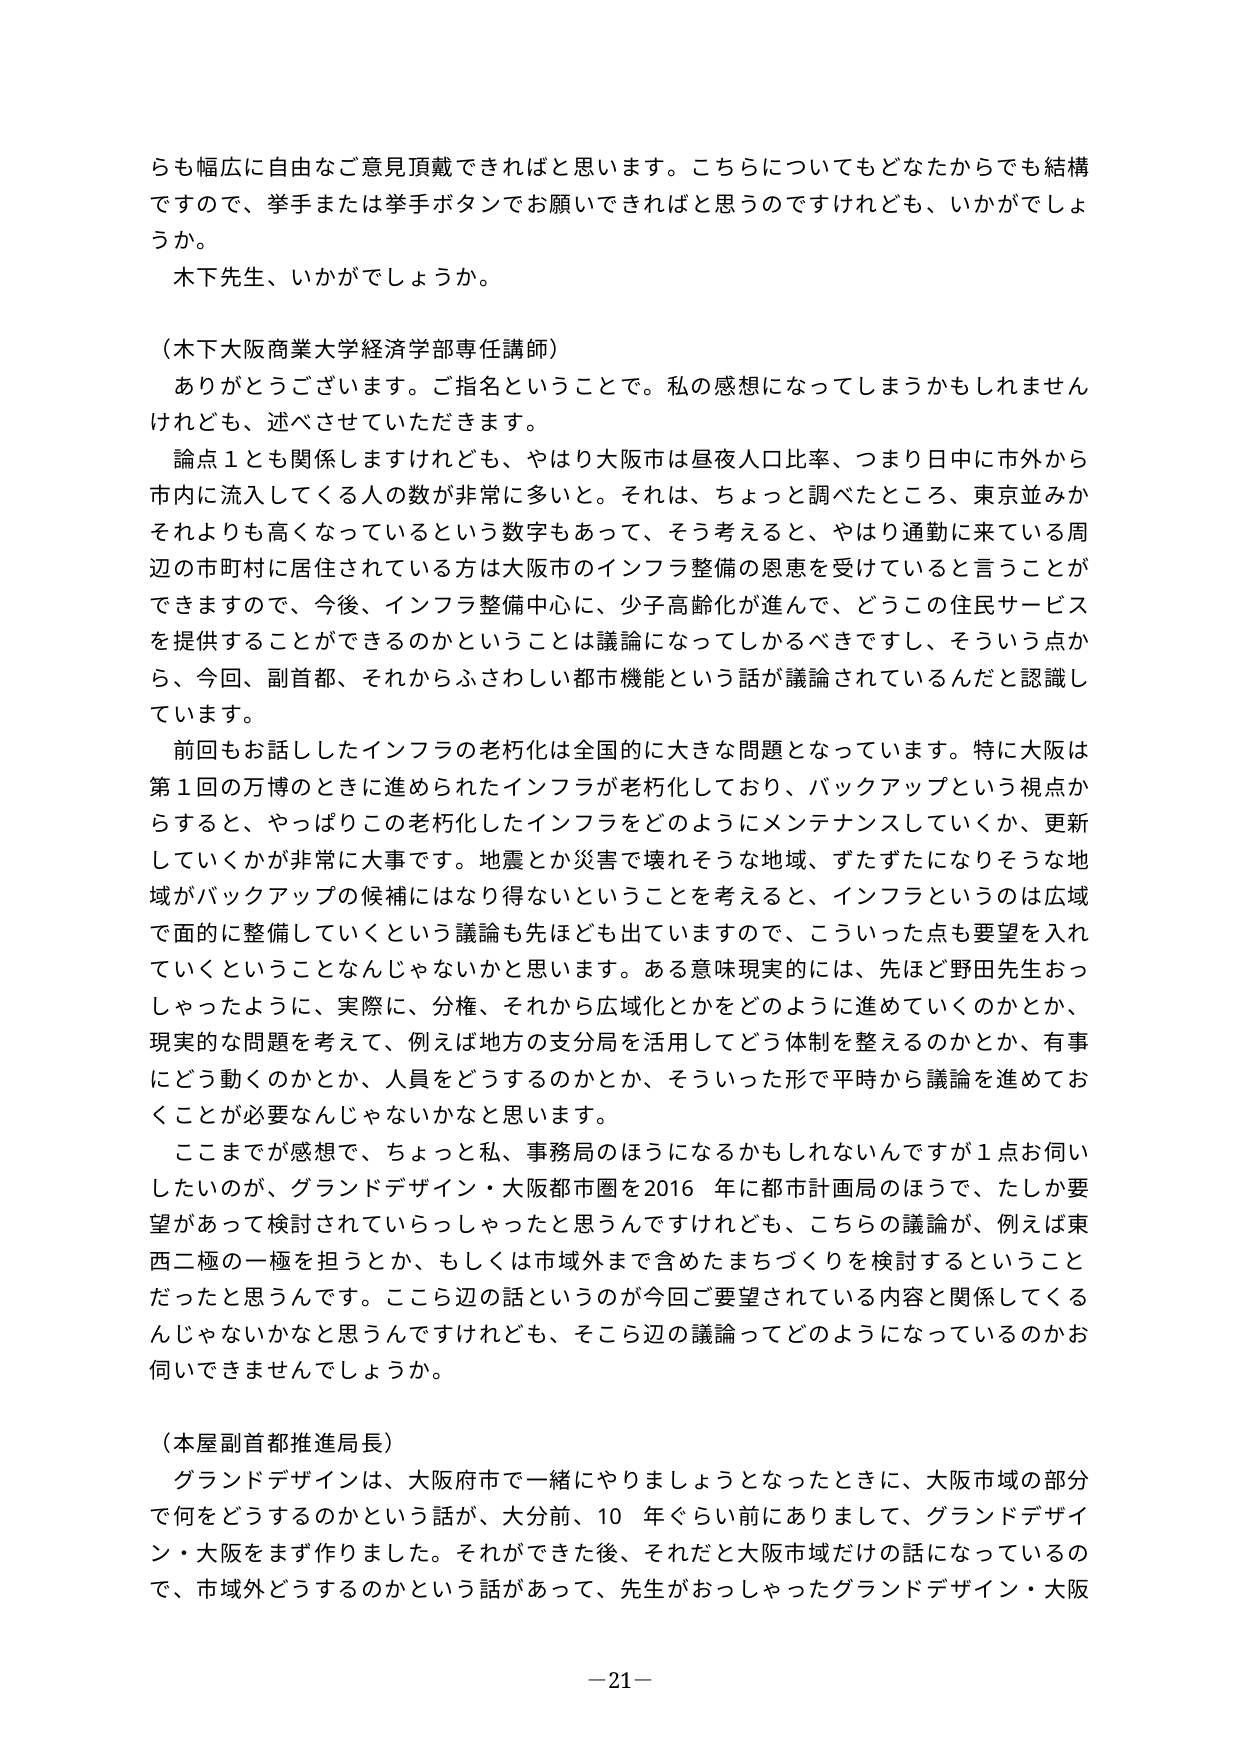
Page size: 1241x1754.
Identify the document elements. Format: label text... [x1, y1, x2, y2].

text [149, 148, 1091, 257]
text ありがとうございます。ご指名ということで。私の感想になってしまうかもしれませんけれども、述べさせていただきます。 [149, 367, 1091, 439]
text （木下大阪商業大学経済学部専任講師） [149, 330, 1091, 367]
text ここまでが感想で、ちょっと私、事務局のほうになるかもしれないんですが１点お伺いしたいのが、グランドデザイン・大阪都市圏を2016年に都市計画局のほうで、たしか要望があって検討されていらっしゃったと思うんですけれども、こちらの議論が、例えば東西二極の一極を担うとか、もしくは市域外まで含めたまちづくりを検討するということだったと思うんです。ここら辺の話というのが今回ご要望されている内容と関係してくるんじゃないかなと思うんですけれども、そこら辺の議論ってどのようになっているのかお伺いできませんでしょうか。 [149, 1132, 1091, 1387]
text （本屋副首都推進局長） [149, 1424, 1091, 1460]
text 木下先生、いかがでしょうか。 [149, 257, 1091, 294]
text 論点１とも関係しますけれども、やはり大阪市は昼夜人口比率、つまり日中に市外から市内に流入してくる人の数が非常に多いと。それは、ちょっと調べたところ、東京並みかそれよりも高くなっているという数字もあって、そう考えると、やはり通勤に来ている周辺の市町村に居住されている方は大阪市のインフラ整備の恩恵を受けていると言うことができますので、今後、インフラ整備中心に、少子高齢化が進んで、どうこの住民サービスを提供することができるのかということは議論になってしかるべきですし、そういう点から、今回、副首都、それからふさわしい都市機能という話が議論されているんだと認識しています。 [149, 439, 1091, 731]
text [149, 1460, 1091, 1606]
text 前回もお話ししたインフラの老朽化は全国的に大きな問題となっています。特に大阪は第１回の万博のときに進められたインフラが老朽化しており、バックアップという視点からすると、やっぱりこの老朽化したインフラをどのようにメンテナンスしていくか、更新していくかが非常に大事です。地震とか災害で壊れそうな地域、ずたずたになりそうな地域がバックアップの候補にはなり得ないということを考えると、インフラというのは広域で面的に整備していくという議論も先ほども出ていますので、こういった点も要望を入れていくということなんじゃないかと思います。ある意味現実的には、先ほど野田先生おっしゃったように、実際に、分権、それから広域化とかをどのように進めていくのかとか、現実的な問題を考えて、例えば地方の支分局を活用してどう体制を整えるのかとか、有事にどう動くのかとか、人員をどうするのかとか、そういった形で平時から議論を進めておくことが必要なんじゃないかなと思います。 [149, 731, 1091, 1132]
